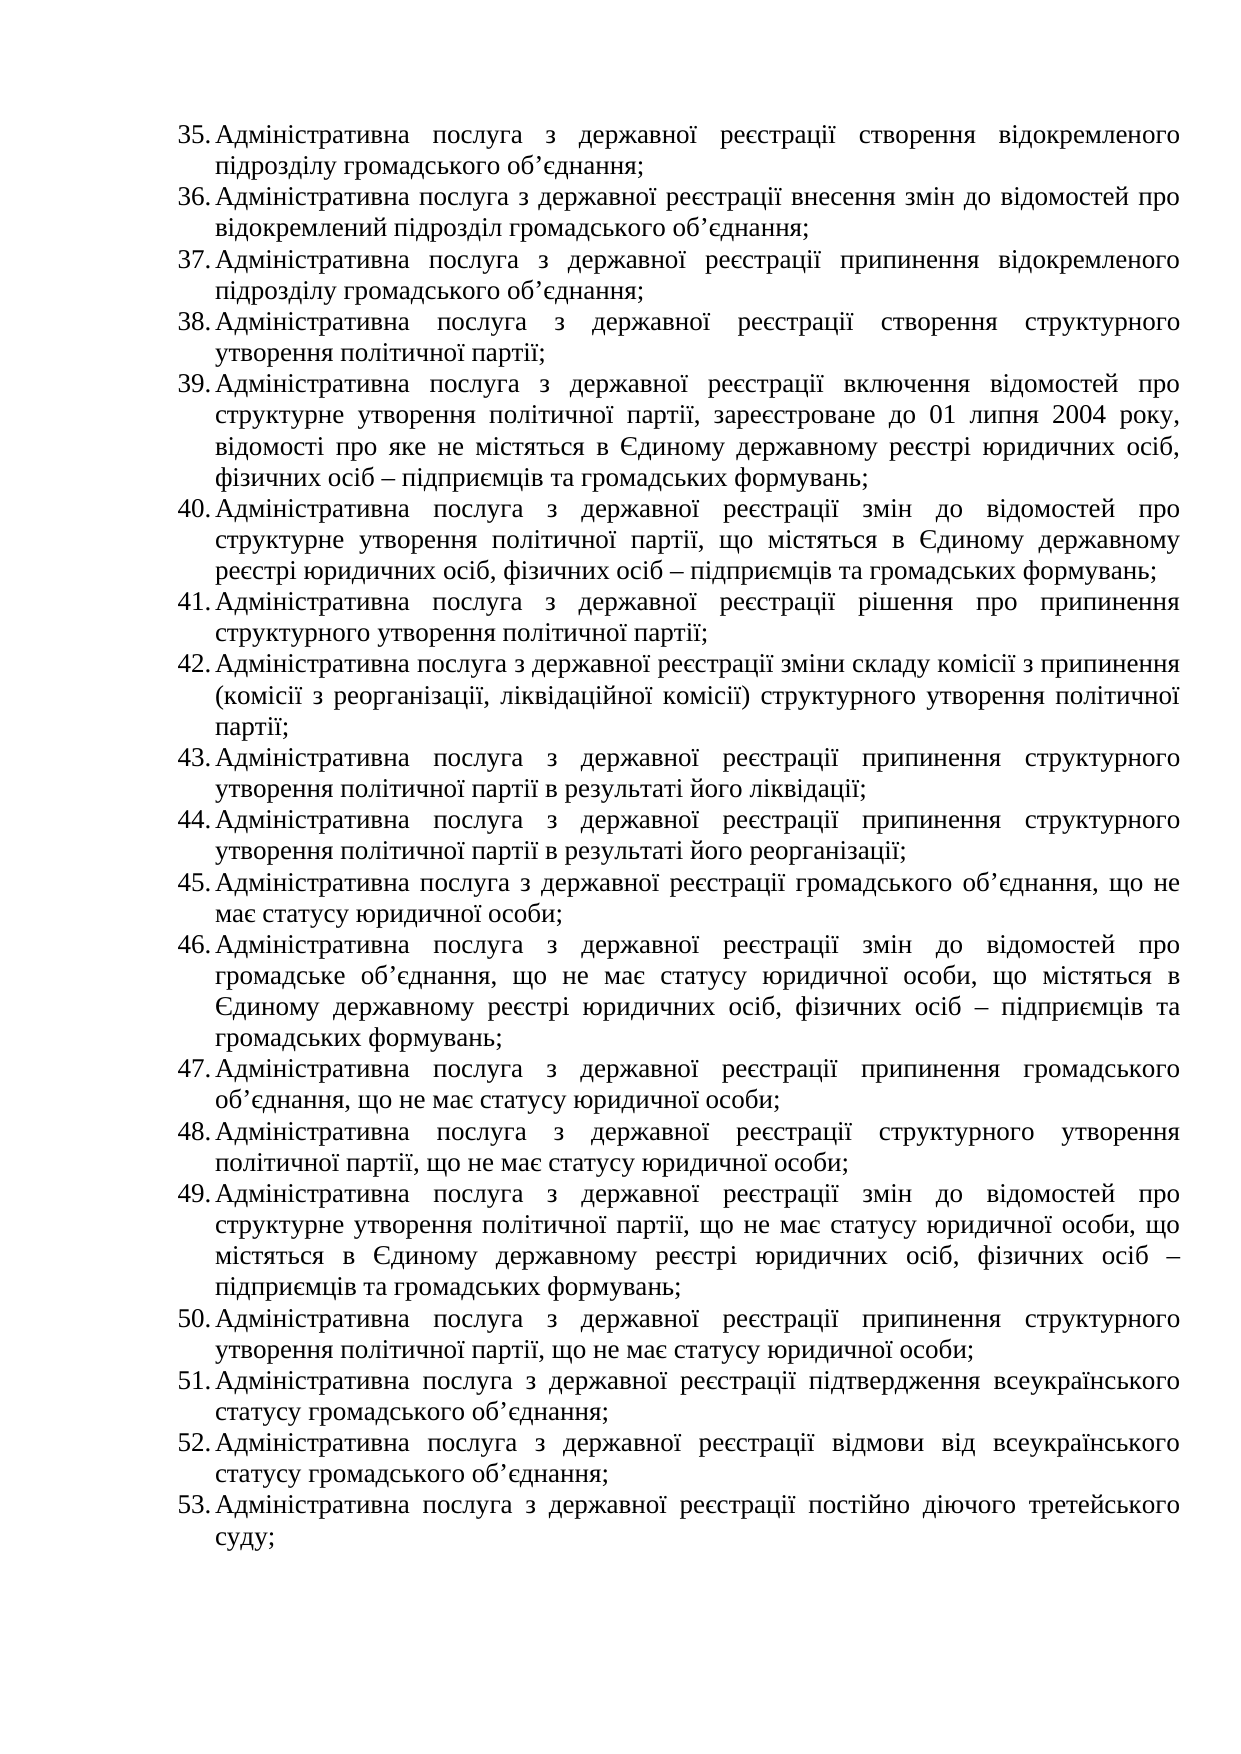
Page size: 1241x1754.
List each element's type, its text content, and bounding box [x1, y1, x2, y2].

list Адміністративна послуга з державної реєстрації громадського об’єднання, що не має статусу юридичної особи; [177, 866, 1181, 928]
list Адміністративна послуга з державної реєстрації зміни складу комісії з припинення (комісії з реорганізації, ліквідаційної комісії) структурного утворення політичної партії; [177, 648, 1181, 741]
list Адміністративна послуга з державної реєстрації підтвердження всеукраїнського статусу громадського об’єднання; [177, 1364, 1181, 1426]
list Адміністративна послуга з державної реєстрації змін до відомостей про громадське об’єднання, що не має статусу юридичної особи, що містяться в Єдиному державному реєстрі юридичних осіб, фізичних осіб – підприємців та громадських формувань; [177, 928, 1181, 1052]
list Адміністративна послуга з державної реєстрації створення структурного утворення політичної партії; [177, 305, 1181, 367]
list Адміністративна послуга з державної реєстрації припинення структурного утворення політичної партії в результаті його ліквідації; [177, 741, 1181, 803]
list Адміністративна послуга з державної реєстрації створення відокремленого підрозділу громадського об’єднання; [177, 118, 1181, 180]
list Адміністративна послуга з державної реєстрації припинення відокремленого підрозділу громадського об’єднання; [177, 243, 1181, 305]
list Адміністративна послуга з державної реєстрації включення відомостей про структурне утворення політичної партії, зареєстроване до 01 липня 2004 року, відомості про яке не містяться в Єдиному державному реєстрі юридичних осіб, фізичних осіб – підприємців та громадських формувань; [177, 367, 1181, 492]
list Адміністративна послуга з державної реєстрації внесення змін до відомостей про відокремлений підрозділ громадського об’єднання; [177, 180, 1181, 243]
list Адміністративна послуга з державної реєстрації рішення про припинення структурного утворення політичної партії; [177, 585, 1181, 648]
list Адміністративна послуга з державної реєстрації змін до відомостей про структурне утворення політичної партії, що не має статусу юридичної особи, що містяться в Єдиному державному реєстрі юридичних осіб, фізичних осіб – підприємців та громадських формувань; [177, 1177, 1181, 1302]
list Адміністративна послуга з державної реєстрації припинення структурного утворення політичної партії, що не має статусу юридичної особи; [177, 1302, 1181, 1364]
list Адміністративна послуга з державної реєстрації змін до відомостей про структурне утворення політичної партії, що містяться в Єдиному державному реєстрі юридичних осіб, фізичних осіб – підприємців та громадських формувань; [177, 492, 1181, 585]
list Адміністративна послуга з державної реєстрації припинення структурного утворення політичної партії в результаті його реорганізації; [177, 803, 1181, 866]
list Адміністративна послуга з державної реєстрації відмови від всеукраїнського статусу громадського об’єднання; [177, 1426, 1181, 1488]
list Адміністративна послуга з державної реєстрації структурного утворення політичної партії, що не має статусу юридичної особи; [177, 1115, 1181, 1177]
list Адміністративна послуга з державної реєстрації припинення громадського об’єднання, що не має статусу юридичної особи; [177, 1052, 1181, 1115]
list Адміністративна послуга з державної реєстрації постійно діючого третейського суду; [177, 1488, 1181, 1551]
